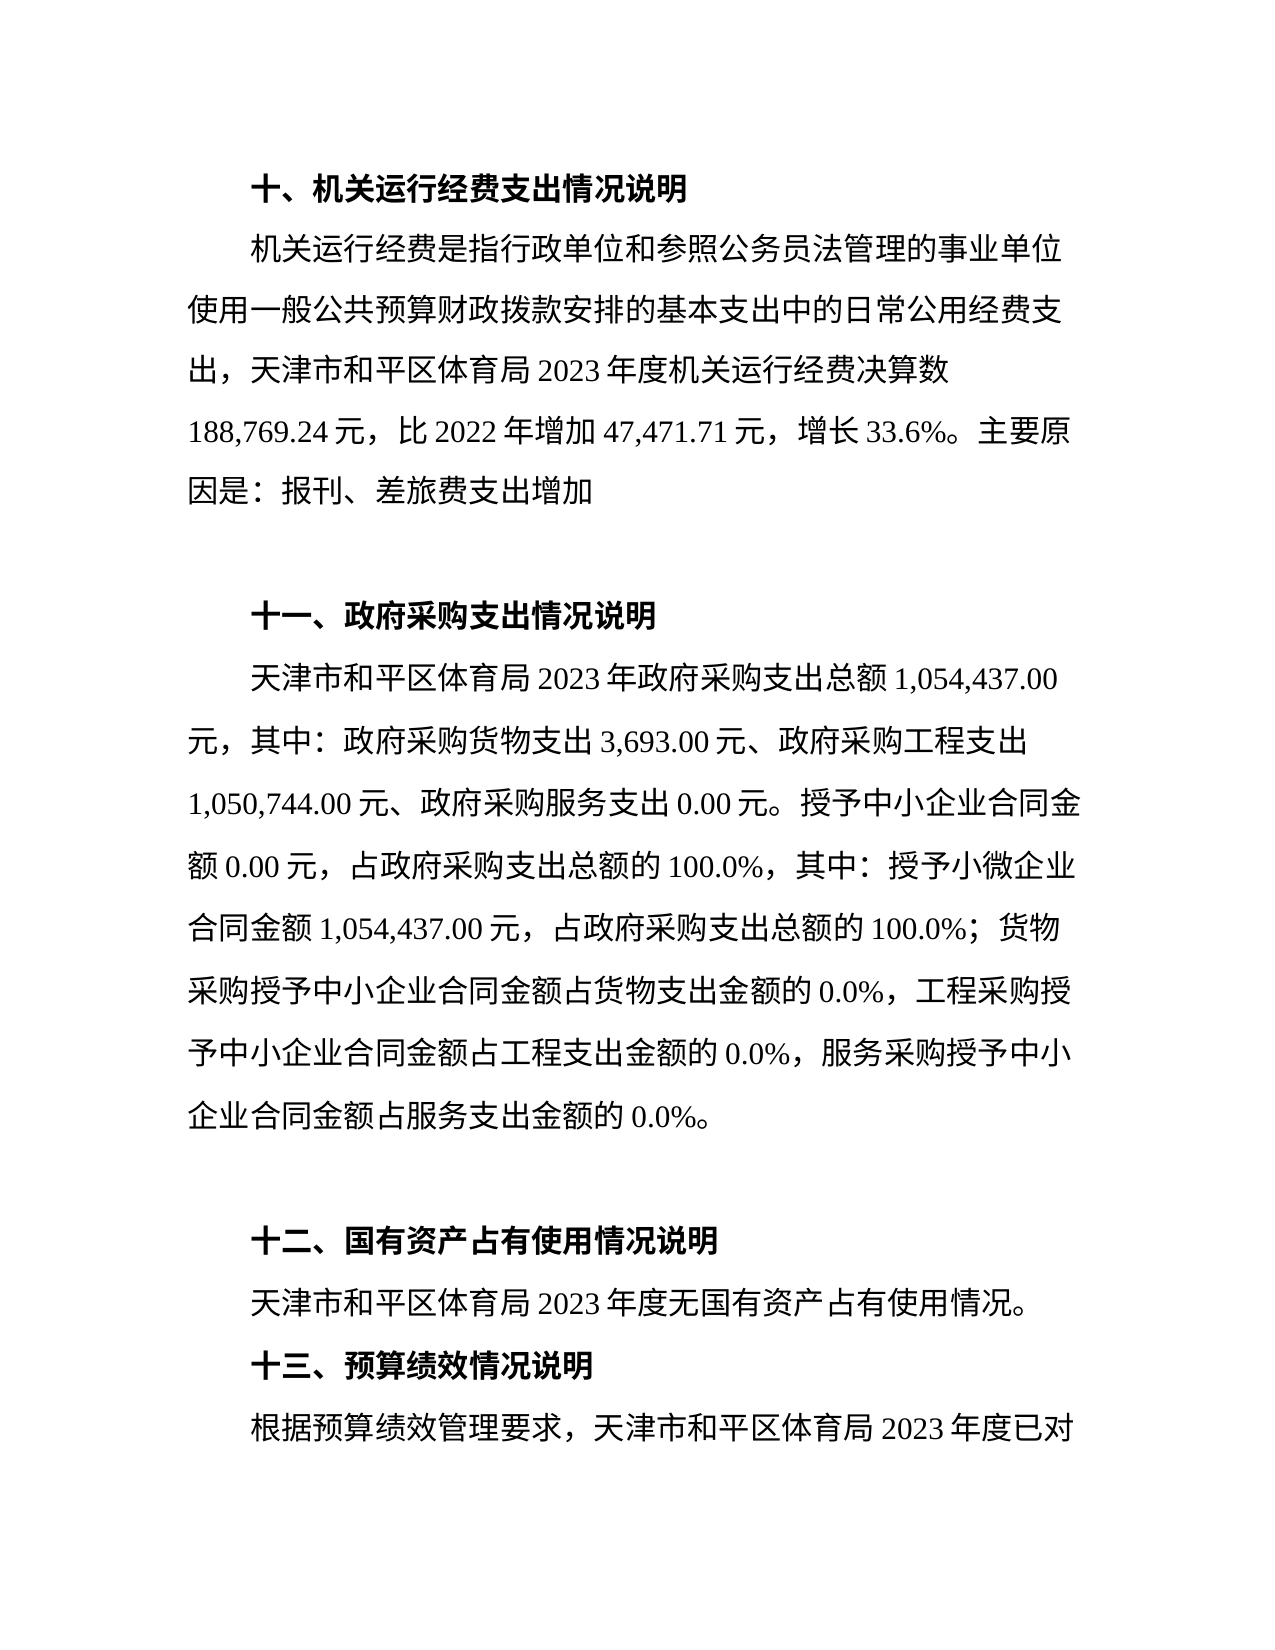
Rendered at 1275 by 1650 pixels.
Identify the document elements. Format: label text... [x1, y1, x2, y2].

text 天津市和平区体育局2023年政府采购支出总额1,054,437.00元，其中：政府采购货物支出3,693.00元、政府采购工程支出1,050,744.00元、政府采购服务支出0.00元。授予中小企业合同金额0.00元，占政府采购支出总额的100.0%，其中：授予小微企业合同金额1,054,437.00元，占政府采购支出总额的100.0%；货物采购授予中小企业合同金额占货物支出金额的0.0%，工程采购授予中小企业合同金额占工程支出金额的0.0%，服务采购授予中小企业合同金额占服务支出金额的0.0%。 [187, 639, 1087, 1139]
text 机关运行经费是指行政单位和参照公务员法管理的事业单位使用一般公共预算财政拨款安排的基本支出中的日常公用经费支出，天津市和平区体育局2023年度机关运行经费决算数188,769.24元，比2022年增加47,471.71元，增长33.6%。主要原因是：报刊、差旅费支出增加 [187, 212, 1087, 514]
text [187, 1389, 1087, 1452]
text 十二、国有资产占有使用情况说明 [187, 1202, 1087, 1264]
text 天津市和平区体育局2023年度无国有资产占有使用情况。 [187, 1264, 1087, 1327]
text 十一、政府采购支出情况说明 [187, 577, 1087, 639]
text 十、机关运行经费支出情况说明 [187, 150, 1087, 212]
text 十三、预算绩效情况说明 [187, 1327, 1087, 1389]
